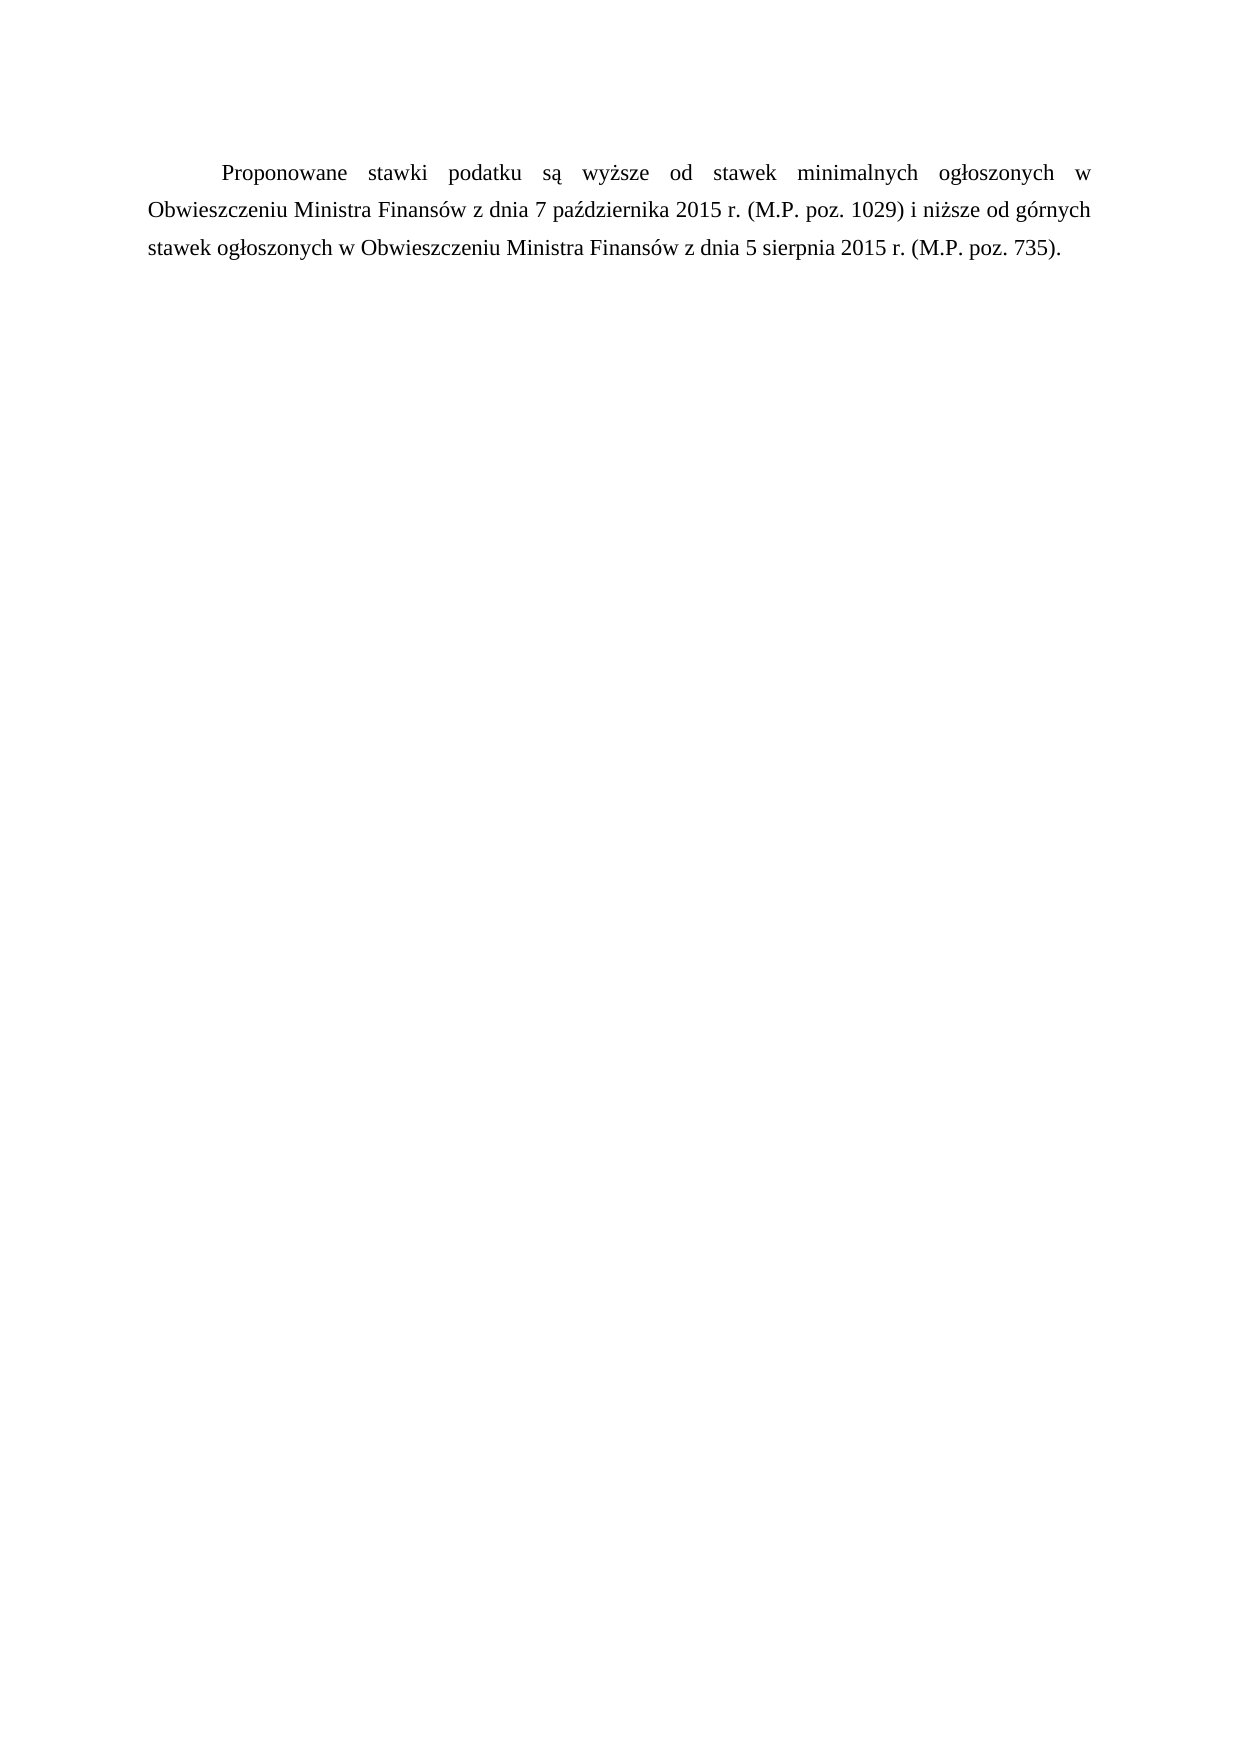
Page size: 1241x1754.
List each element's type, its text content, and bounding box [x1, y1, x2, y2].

text Proponowane stawki podatku są wyższe od stawek minimalnych ogłoszonych w Obwieszczeniu Ministra Finansów z dnia 7 października 2015 r. (M.P. poz. 1029) i niższe od górnych stawek ogłoszonych w Obwieszczeniu Ministra Finansów z dnia 5 sierpnia 2015 r. (M.P. poz. 735). [148, 148, 1093, 260]
